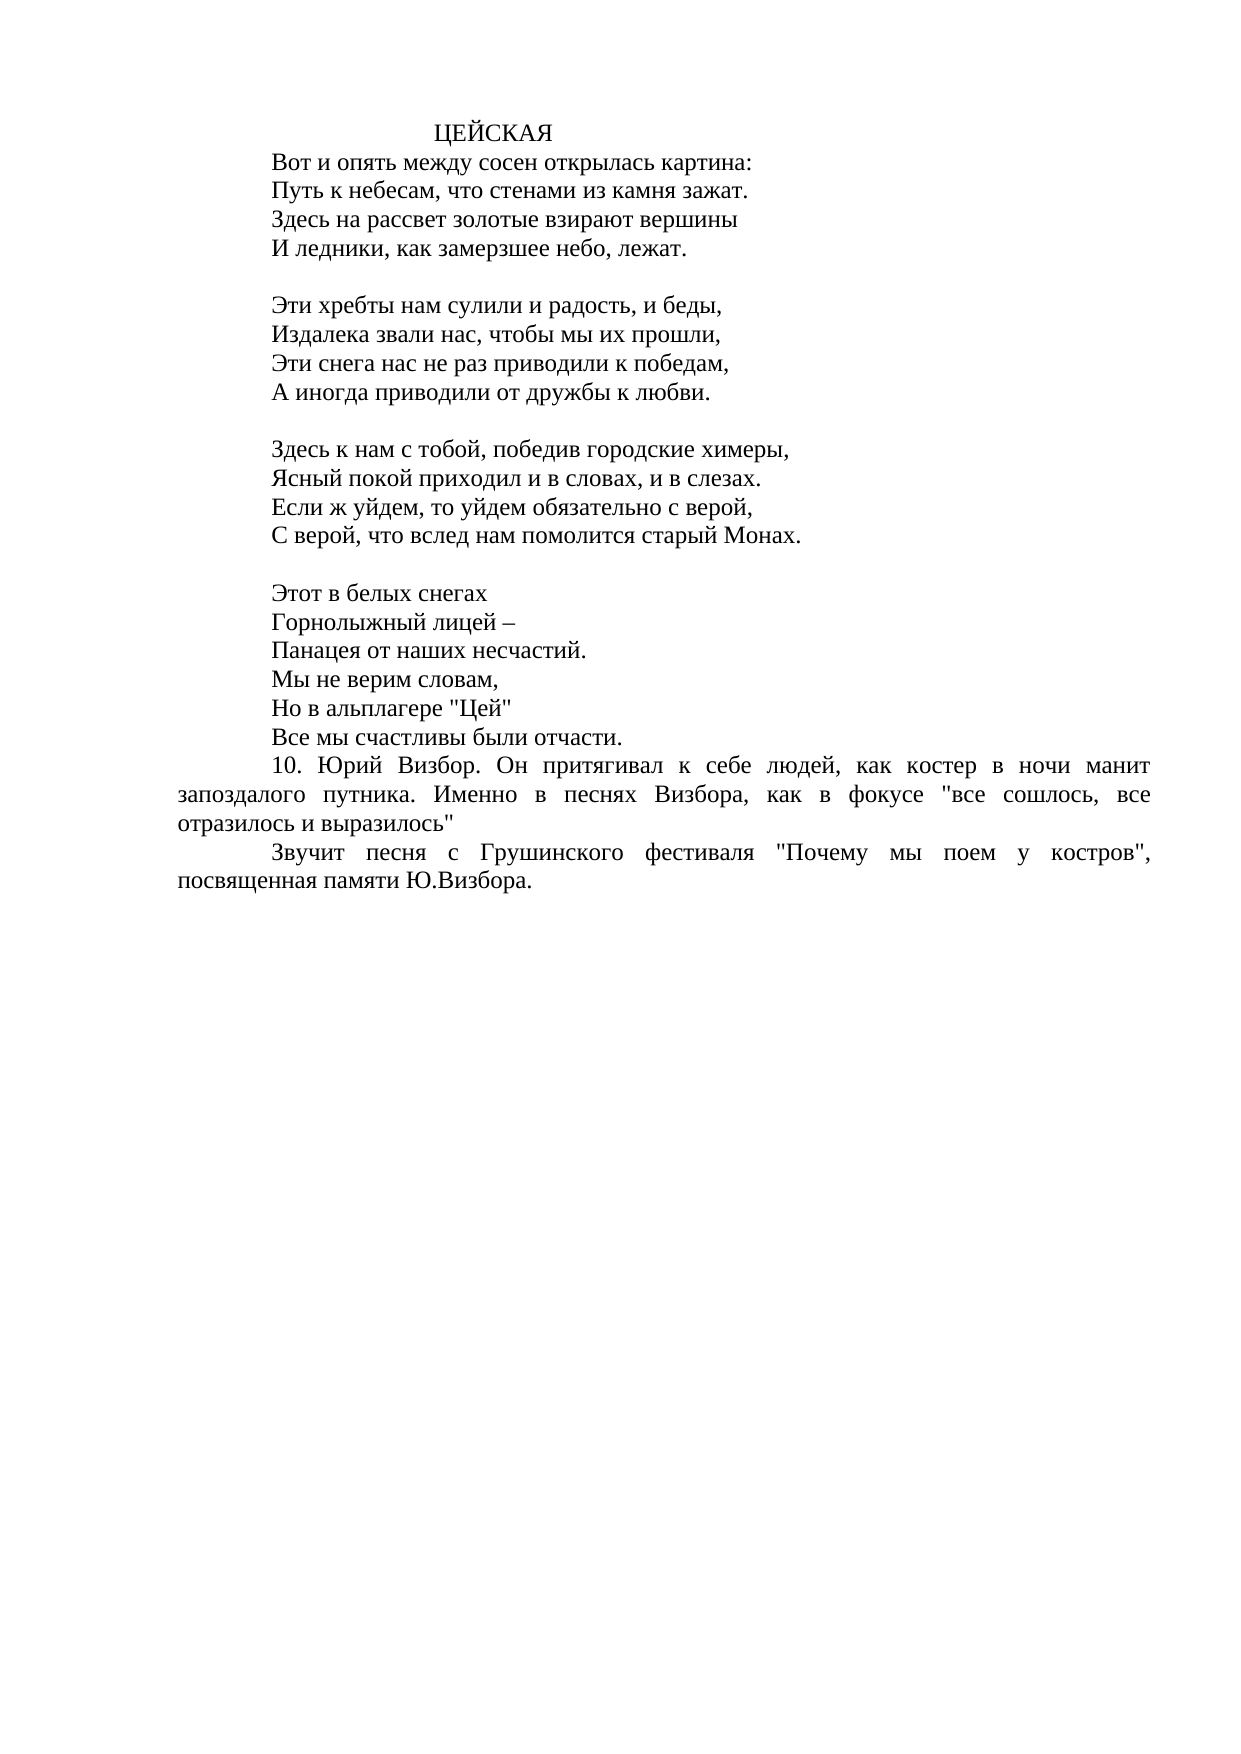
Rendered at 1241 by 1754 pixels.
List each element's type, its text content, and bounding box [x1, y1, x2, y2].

text Все мы счастливы были отчасти. [177, 722, 1152, 751]
text И ледники, как замерзшее небо, лежат. [177, 233, 1152, 262]
text Звучит песня с Грушинского фестиваля "Почему мы поем у костров", посвященная памяти Ю.Визбора. [177, 837, 1152, 894]
text ЦЕЙСКАЯ [177, 118, 1152, 147]
text Вот и опять между сосен открылась картина: [177, 147, 1152, 176]
text Если ж уйдем, то уйдем обязательно с верой, [177, 492, 1152, 521]
text Эти хребты нам сулили и радость, и беды, [177, 291, 1152, 319]
text С верой, что вслед нам помолится старый Монах. [177, 521, 1152, 549]
text Но в альплагере "Цей" [177, 693, 1152, 722]
text Этот в белых снегах [177, 578, 1152, 607]
text Горнолыжный лицей – [177, 607, 1152, 636]
text Здесь к нам с тобой, победив городские химеры, [177, 434, 1152, 463]
text А иногда приводили от дружбы к любви. [177, 377, 1152, 406]
text Панацея от наших несчастий. [177, 636, 1152, 664]
text 10. Юрий Визбор. Он притягивал к себе людей, как костер в ночи манит запоздалого путника. Именно в песнях Визбора, как в фокусе "все сошлось, все отразилось и выразилось" [177, 751, 1152, 837]
text Здесь на рассвет золотые взирают вершины [177, 204, 1152, 233]
text Эти снега нас не раз приводили к победам, [177, 348, 1152, 377]
text Мы не верим словам, [177, 664, 1152, 693]
text Издалека звали нас, чтобы мы их прошли, [177, 319, 1152, 348]
text Ясный покой приходил и в словах, и в слезах. [177, 463, 1152, 492]
text Путь к небесам, что стенами из камня зажат. [177, 176, 1152, 204]
